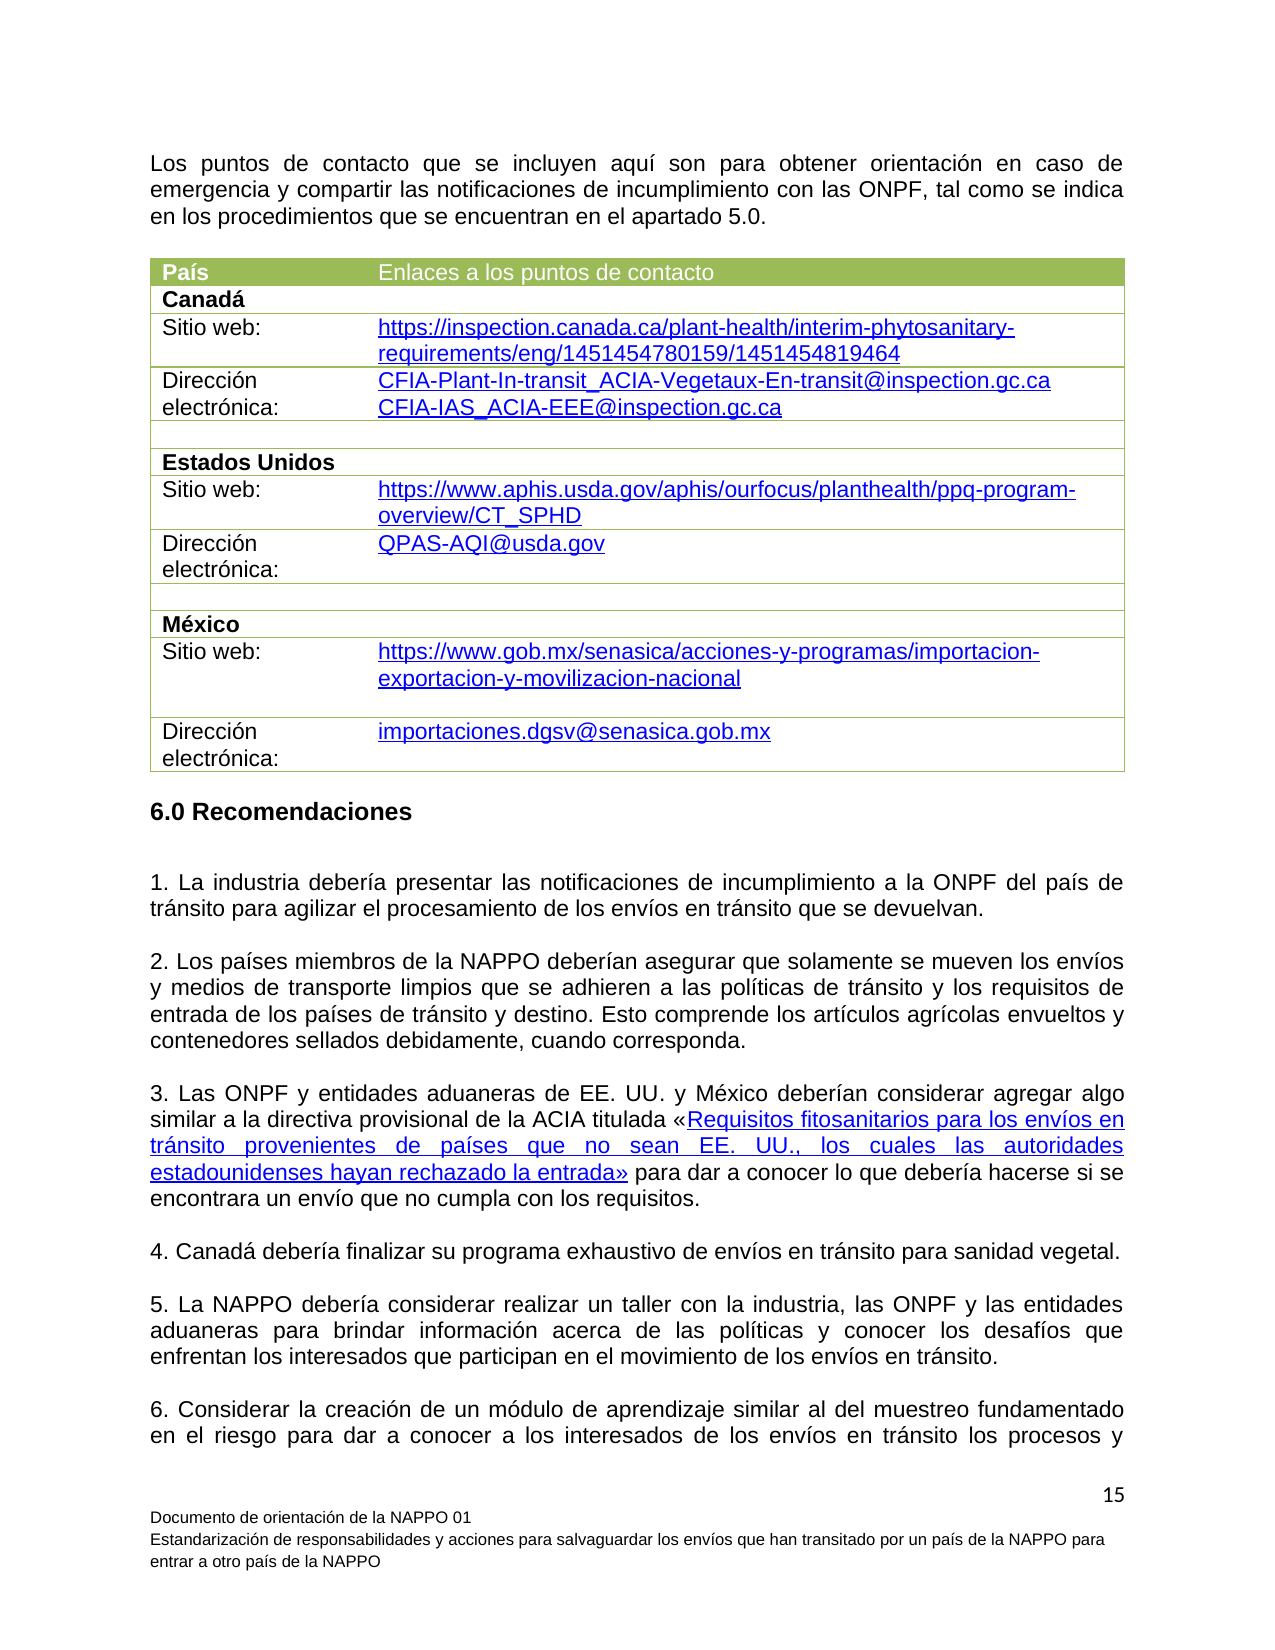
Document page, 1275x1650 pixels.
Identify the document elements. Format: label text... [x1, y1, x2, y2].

table_cell Dirección electrónica: [151, 718, 367, 771]
table_cell [367, 611, 1124, 637]
table_cell México [151, 611, 367, 637]
table_cell [367, 286, 1124, 313]
table_cell Dirección electrónica: [151, 530, 367, 582]
table_cell [151, 584, 367, 610]
table_cell Dirección electrónica: [151, 368, 367, 420]
text 2. Los países miembros de la NAPPO deberían asegurar que solamente se mueven los envíos y medios de transporte limpios que se adhieren a las políticas de tránsito y los requisitos de entrada de los países de tránsito y destino. Esto comprende los artículos agrícolas envueltos y contenedores sellados debidamente, cuando corresponda. [150, 948, 1125, 1053]
table_cell [367, 584, 1124, 610]
table_cell [367, 449, 1124, 475]
text 5. La NAPPO debería considerar realizar un taller con la industria, las ONPF y las entidades aduaneras para brindar información acerca de las políticas y conocer los desafíos que enfrentan los interesados que participan en el movimiento de los envíos en tránsito. [150, 1291, 1125, 1369]
table_cell Sitio web: [151, 638, 367, 717]
table_cell importaciones.dgsv@senasica.gob.mx [367, 718, 1124, 771]
subtitle 6.0 Recomendaciones [150, 797, 1125, 826]
table_cell Estados Unidos [151, 449, 367, 475]
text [150, 1396, 1125, 1449]
table_cell QPAS-AQI@usda.gov [367, 530, 1124, 582]
table_cell CFIA-Plant-In-transit_ACIA-Vegetaux-En-transit@inspection.gc.ca CFIA-IAS_ACIA-EEE@inspection.gc.ca [367, 368, 1124, 420]
text 4. Canadá debería finalizar su programa exhaustivo de envíos en tránsito para sanidad vegetal. [150, 1238, 1125, 1264]
table_cell [367, 421, 1124, 447]
text Los puntos de contacto que se incluyen aquí son para obtener orientación en caso de emergencia y compartir las notificaciones de incumplimiento con las ONPF, tal como se indica en los procedimientos que se encuentran en el apartado 5.0. [150, 150, 1125, 229]
table_cell [151, 421, 367, 447]
table_cell https://www.gob.mx/senasica/acciones-y-programas/importacion-exportacion-y-movilizacion-nacional [367, 638, 1124, 717]
text 1. La industria debería presentar las notificaciones de incumplimiento a la ONPF del país de tránsito para agilizar el procesamiento de los envíos en tránsito que se devuelvan. [150, 869, 1125, 922]
table_header País [151, 259, 367, 285]
table_header Enlaces a los puntos de contacto [367, 259, 1124, 285]
table_cell Sitio web: [151, 476, 367, 529]
table_cell https://inspection.canada.ca/plant-health/interim-phytosanitary-requirements/eng/1451454780159/1451454819464 [367, 314, 1124, 366]
text 3. Las ONPF y entidades aduaneras de EE. UU. y México deberían considerar agregar algo similar a la directiva provisional de la ACIA titulada «Requisitos fitosanitarios para los envíos en tránsito provenientes de países que no sean EE. UU., los cuales las autoridades estadounidenses hayan rechazado la entrada» para dar a conocer lo que debería hacerse si se encontrara un envío que no cumpla con los requisitos. [150, 1080, 1125, 1211]
table_cell https://www.aphis.usda.gov/aphis/ourfocus/planthealth/ppq-program-overview/CT_SPHD [367, 476, 1124, 529]
table_cell Sitio web: [151, 314, 367, 366]
table_cell Canadá [151, 286, 367, 313]
